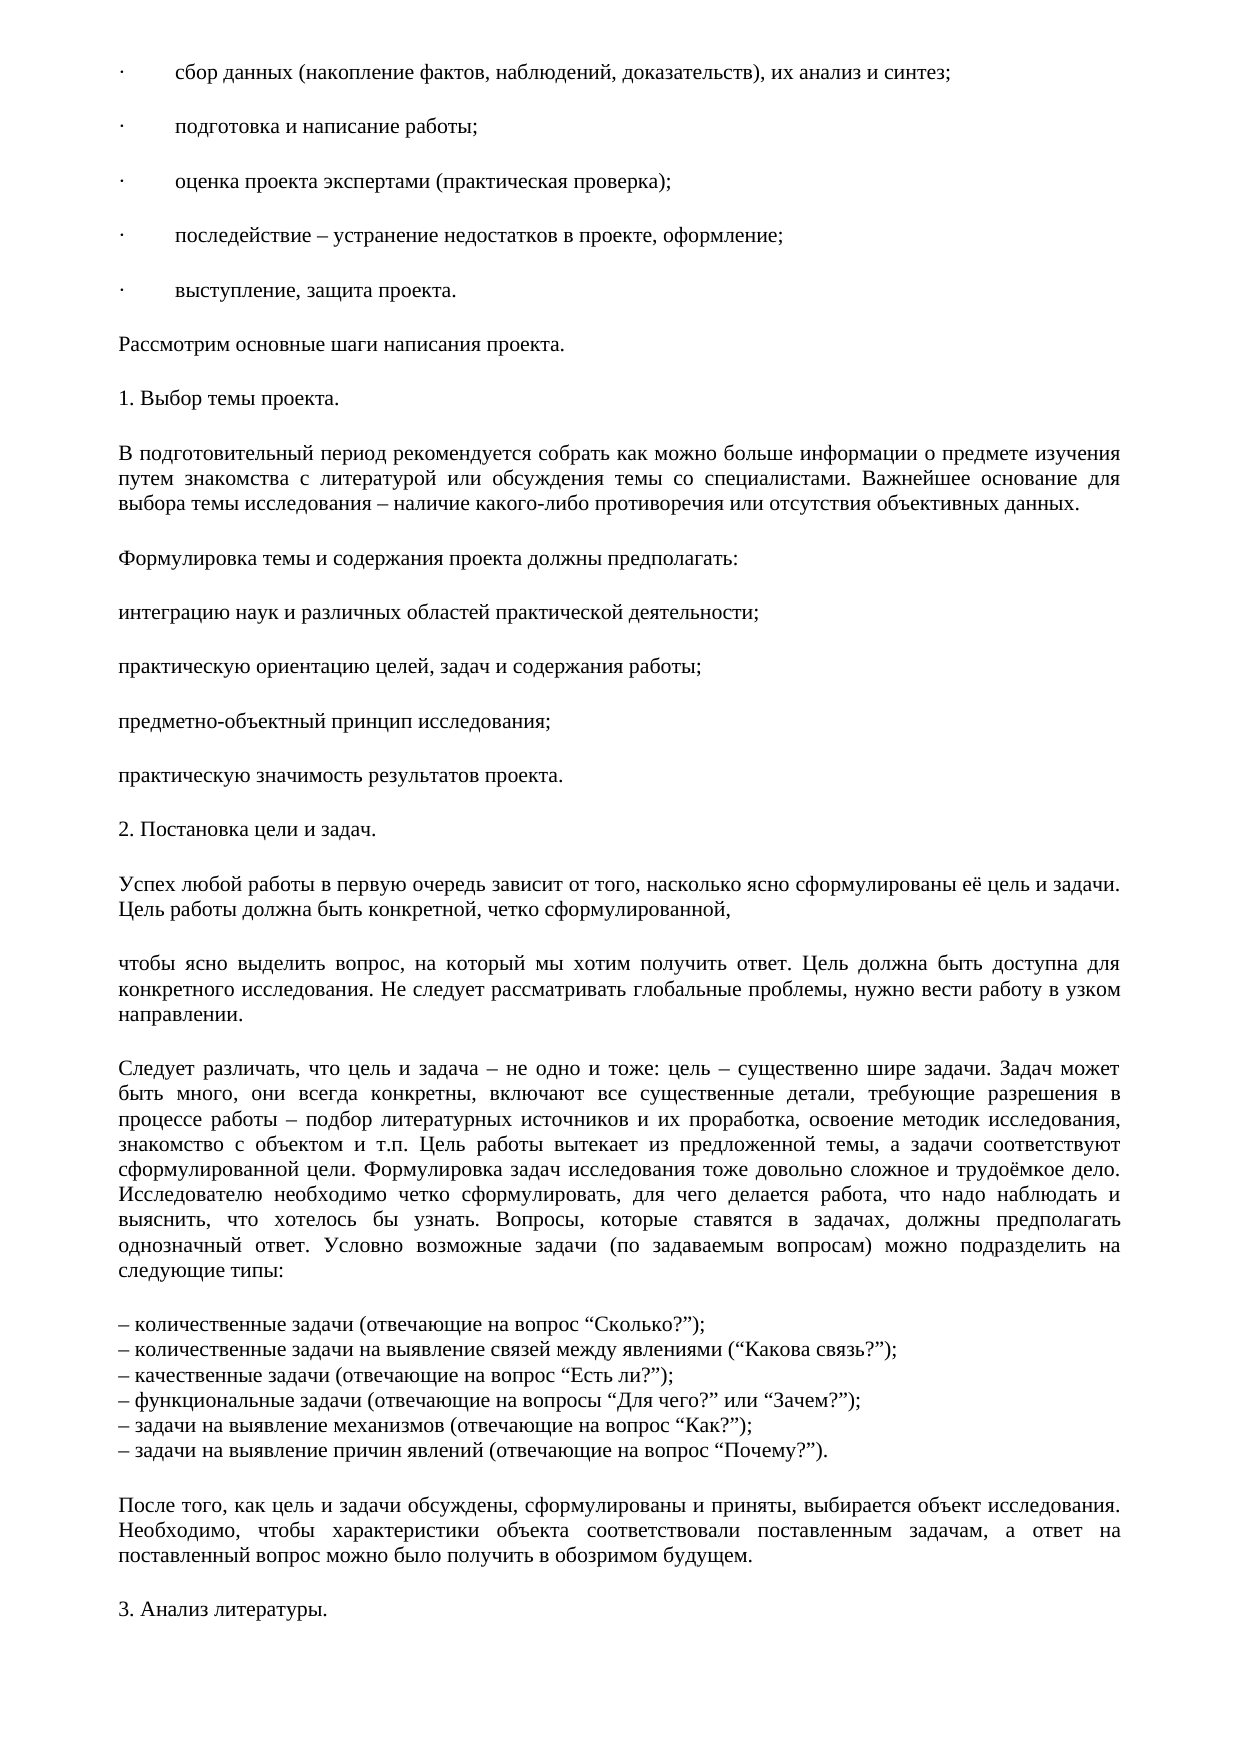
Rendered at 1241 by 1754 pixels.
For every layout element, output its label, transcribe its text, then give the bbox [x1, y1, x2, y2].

text – количественные задачи (отвечающие на вопрос “Сколько?”); – количественные задачи на выявление связей между явлениями (“Какова связь?”); – качественные задачи (отвечающие на вопрос “Есть ли?”); – функциональные задачи (отвечающие на вопросы “Для чего?” или “Зачем?”); – задачи на выявление механизмов (отвечающие на вопрос “Как?”); – задачи на выявление причин явлений (отвечающие на вопрос “Почему?”). [118, 1311, 1122, 1462]
text Рассмотрим основные шаги написания проекта. [118, 331, 1122, 356]
text Формулировка темы и содержания проекта должны предполагать: [118, 544, 1122, 570]
text чтобы ясно выделить вопрос, на который мы хотим получить ответ. Цель должна быть доступна для конкретного исследования. Не следует рассматривать глобальные проблемы, нужно вести работу в узком направлении. [118, 950, 1122, 1026]
text После того, как цель и задачи обсуждены, сформулированы и приняты, выбирается объект исследования. Необходимо, чтобы характеристики объекта соответствовали поставленным задачам, а ответ на поставленный вопрос можно было получить в обозримом будущем. [118, 1492, 1122, 1567]
text предметно-объектный принцип исследования; [118, 708, 1122, 733]
text · выступление, защита проекта. [118, 277, 1122, 302]
text интеграцию наук и различных областей практической деятельности; [118, 599, 1122, 624]
text · сбор данных (накопление фактов, наблюдений, доказательств), их анализ и синтез; [118, 59, 1122, 84]
text Успех любой работы в первую очередь зависит от того, насколько ясно сформулированы её цель и задачи. Цель работы должна быть конкретной, четко сформулированной, [118, 871, 1122, 921]
text Следует различать, что цель и задача – не одно и тоже: цель – существенно шире задачи. Задач может быть много, они всегда конкретны, включают все существенные детали, требующие разрешения в процессе работы – подбор литературных источников и их проработка, освоение методик исследования, знакомство с объектом и т.п. Цель работы вытекает из предложенной темы, а задачи соответствуют сформулированной цели. Формулировка задач исследования тоже довольно сложное и трудоёмкое дело. Исследователю необходимо четко сформулировать, для чего делается работа, что надо наблюдать и выяснить, что хотелось бы узнать. Вопросы, которые ставятся в задачах, должны предполагать однозначный ответ. Условно возможные задачи (по задаваемым вопросам) можно подразделить на следующие типы: [118, 1055, 1122, 1282]
text · оценка проекта экспертами (практическая проверка); [118, 168, 1122, 193]
text практическую значимость результатов проекта. [118, 762, 1122, 787]
text · подготовка и написание работы; [118, 113, 1122, 139]
text В подготовительный период рекомендуется собрать как можно больше информации о предмете изучения путем знакомства с литературой или обсуждения темы со специалистами. Важнейшее основание для выбора темы исследования – наличие какого-либо противоречия или отсутствия объективных данных. [118, 440, 1122, 515]
text 2. Постановка цели и задач. [118, 816, 1122, 842]
text 3. Анализ литературы. [118, 1596, 1122, 1622]
text практическую ориентацию целей, задач и содержания работы; [118, 653, 1122, 678]
text · последействие – устранение недостатков в проекте, оформление; [118, 222, 1122, 247]
text 1. Выбор темы проекта. [118, 385, 1122, 411]
